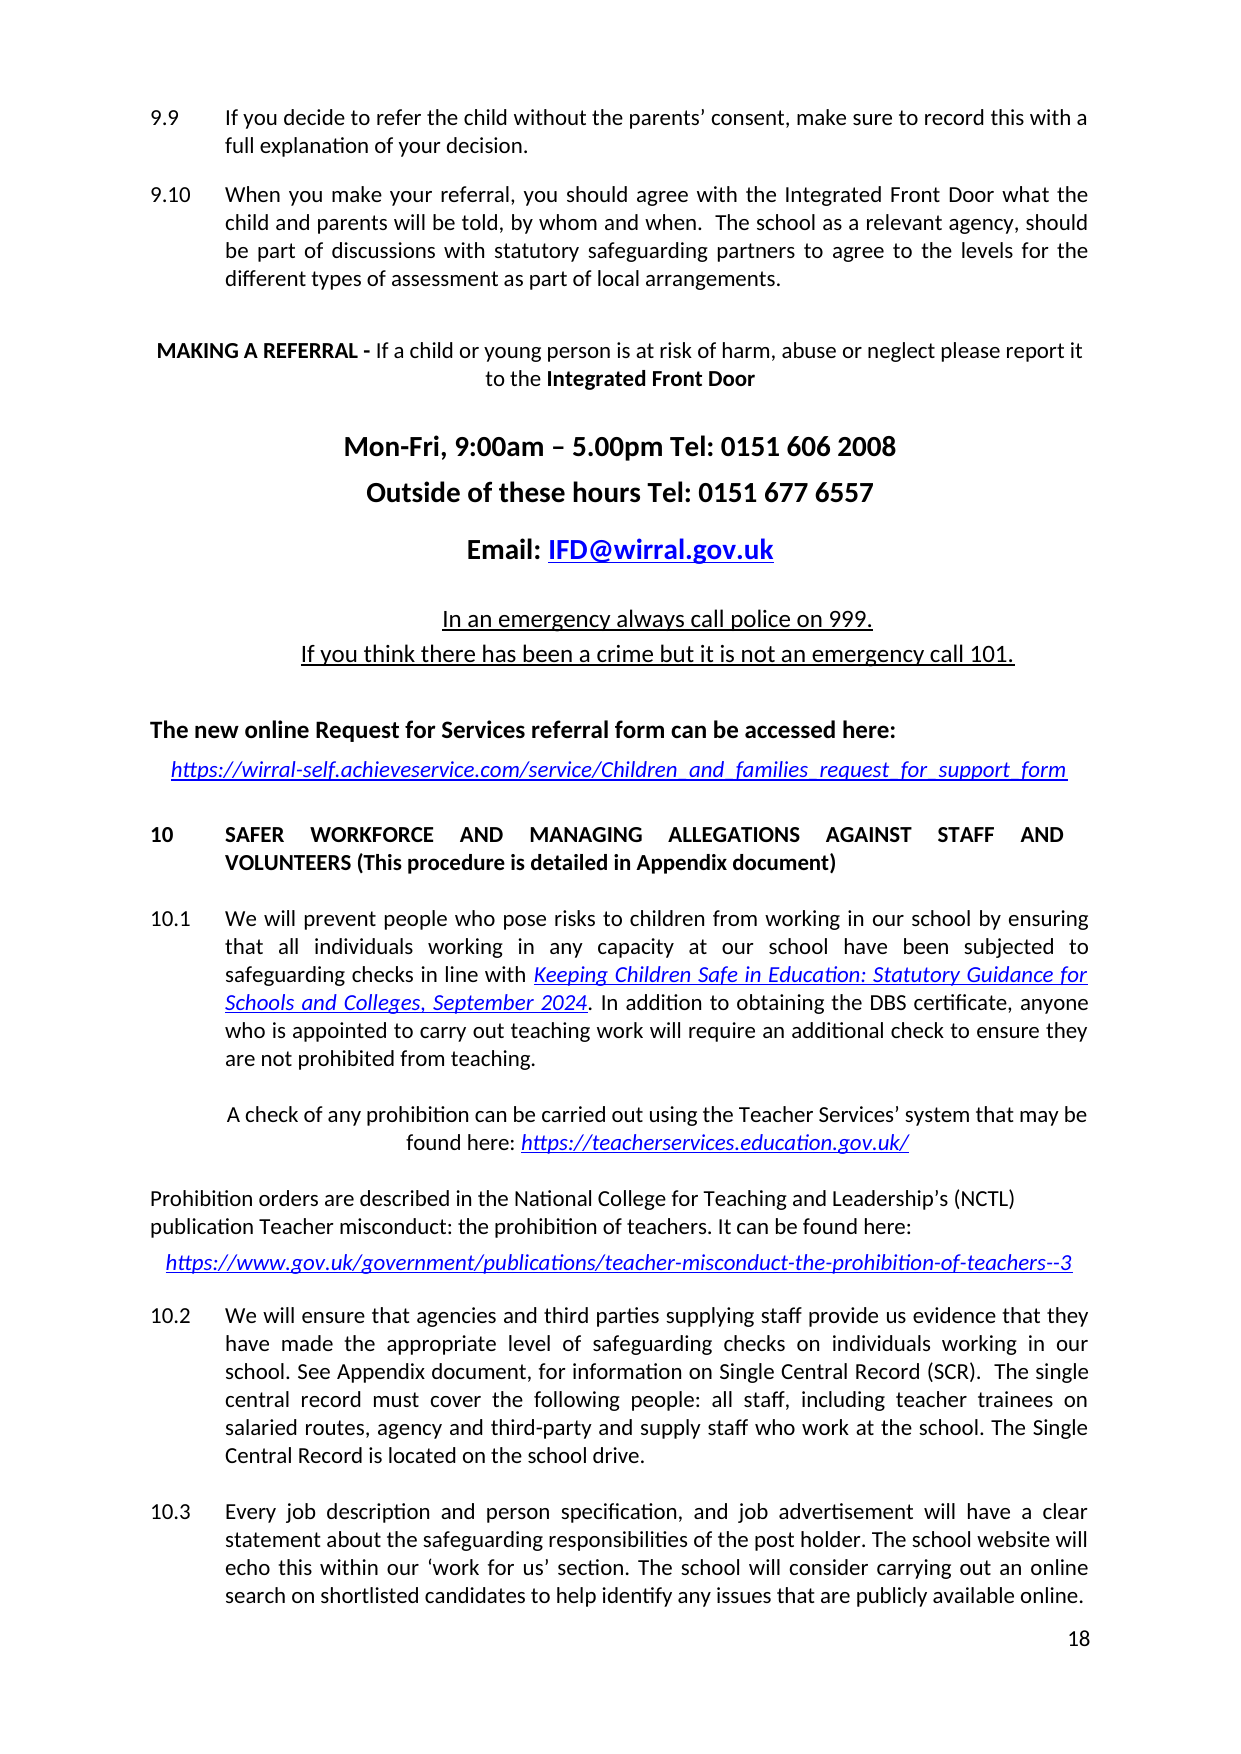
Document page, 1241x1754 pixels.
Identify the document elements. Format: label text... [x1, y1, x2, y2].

text Mon-Fri, 9:00am – 5.00pm Tel: 0151 606 2008 [150, 428, 1090, 464]
text MAKING A REFERRAL - If a child or young person is at risk of harm, abuse or neglect please report it to the Integrated Front Door [150, 336, 1090, 392]
text 9.9 If you decide to refer the child without the parents’ consent, make sure to record this with a full explanation of your decision. [150, 103, 1090, 159]
text 10 SAFER WORKFORCE AND MANAGING ALLEGATIONS AGAINST STAFF AND VOLUNTEERS (This procedure is detailed in Appendix document) [150, 820, 1090, 876]
text Prohibition orders are described in the National College for Teaching and Leadership’s (NCTL) [150, 1184, 1090, 1212]
text The new online Request for Services referral form can be accessed here: [150, 714, 1090, 744]
text 10.2 We will ensure that agencies and third parties supplying staff provide us evidence that they have made the appropriate level of safeguarding checks on individuals working in our school. See Appendix document, for information on Single Central Record (SCR). The single central record must cover the following people: all staff, including teacher trainees on salaried routes, agency and third-party and supply staff who work at the school. The Single Central Record is located on the school drive. [150, 1301, 1090, 1469]
text https://wirral-self.achieveservice.com/service/Children_and_families_request_for_support_form [150, 755, 1090, 783]
text In an emergency always call police on 999. [225, 603, 1090, 634]
text 10.3 Every job description and person specification, and job advertisement will have a clear statement about the safeguarding responsibilities of the post holder. The school website will echo this within our ‘work for us’ section. The school will consider carrying out an online search on shortlisted candidates to help identify any issues that are publicly available online. [150, 1497, 1090, 1609]
text 9.10 When you make your referral, you should agree with the Integrated Front Door what the child and parents will be told, by whom and when. The school as a relevant agency, should be part of discussions with statutory safeguarding partners to agree to the levels for the different types of assessment as part of local arrangements. [150, 181, 1090, 293]
text Outside of these hours Tel: 0151 677 6557 [150, 474, 1090, 510]
text publication Teacher misconduct: the prohibition of teachers. It can be found here: [150, 1212, 1090, 1240]
text If you think there has been a crime but it is not an emergency call 101. [225, 638, 1090, 668]
text 10.1 We will prevent people who pose risks to children from working in our school by ensuring that all individuals working in any capacity at our school have been subjected to safeguarding checks in line with Keeping Children Safe in Education: Statutory Guidance for Schools and Colleges, September 2024. In addition to obtaining the DBS certificate, anyone who is appointed to carry out teaching work will require an additional check to ensure they are not prohibited from teaching. [150, 904, 1090, 1072]
text Email: IFD@wirral.gov.uk [150, 531, 1090, 567]
text https://www.gov.uk/government/publications/teacher-misconduct-the-prohibition-of-teachers--3 [150, 1248, 1090, 1276]
text A check of any prohibition can be carried out using the Teacher Services’ system that may be found here: https://teacherservices.education.gov.uk/ [225, 1100, 1090, 1156]
